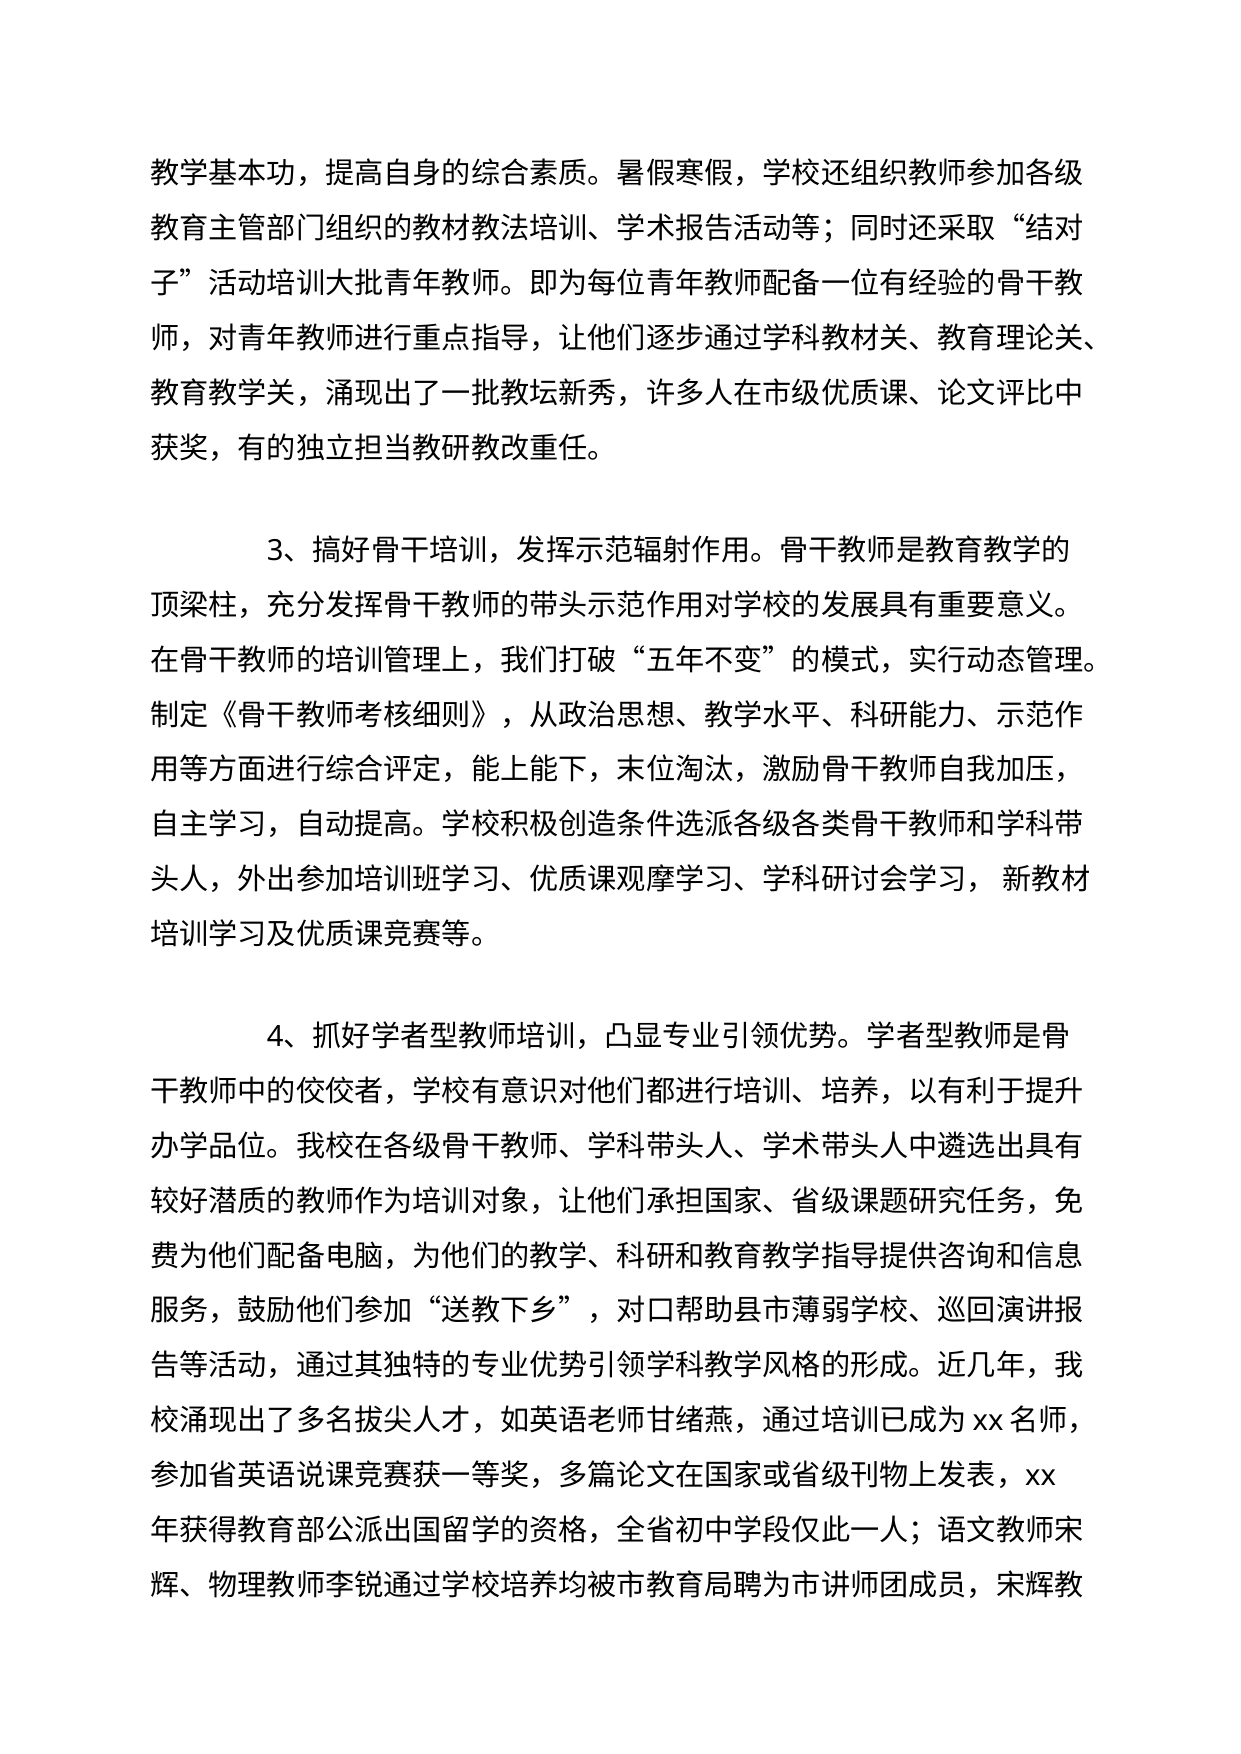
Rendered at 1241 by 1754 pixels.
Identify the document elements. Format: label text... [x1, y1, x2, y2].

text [150, 150, 1090, 467]
text 3、搞好骨干培训，发挥示范辐射作用。骨干教师是教育教学的顶梁柱，充分发挥骨干教师的带头示范作用对学校的发展具有重要意义。在骨干教师的培训管理上，我们打破“五年不变”的模式，实行动态管理。制定《骨干教师考核细则》，从政治思想、教学水平、科研能力、示范作用等方面进行综合评定，能上能下，末位淘汰，激励骨干教师自我加压，自主学习，自动提高。学校积极创造条件选派各级各类骨干教师和学科带头人，外出参加培训班学习、优质课观摩学习、学科研讨会学习， 新教材培训学习及优质课竞赛等。 [150, 526, 1090, 953]
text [150, 1012, 1090, 1604]
